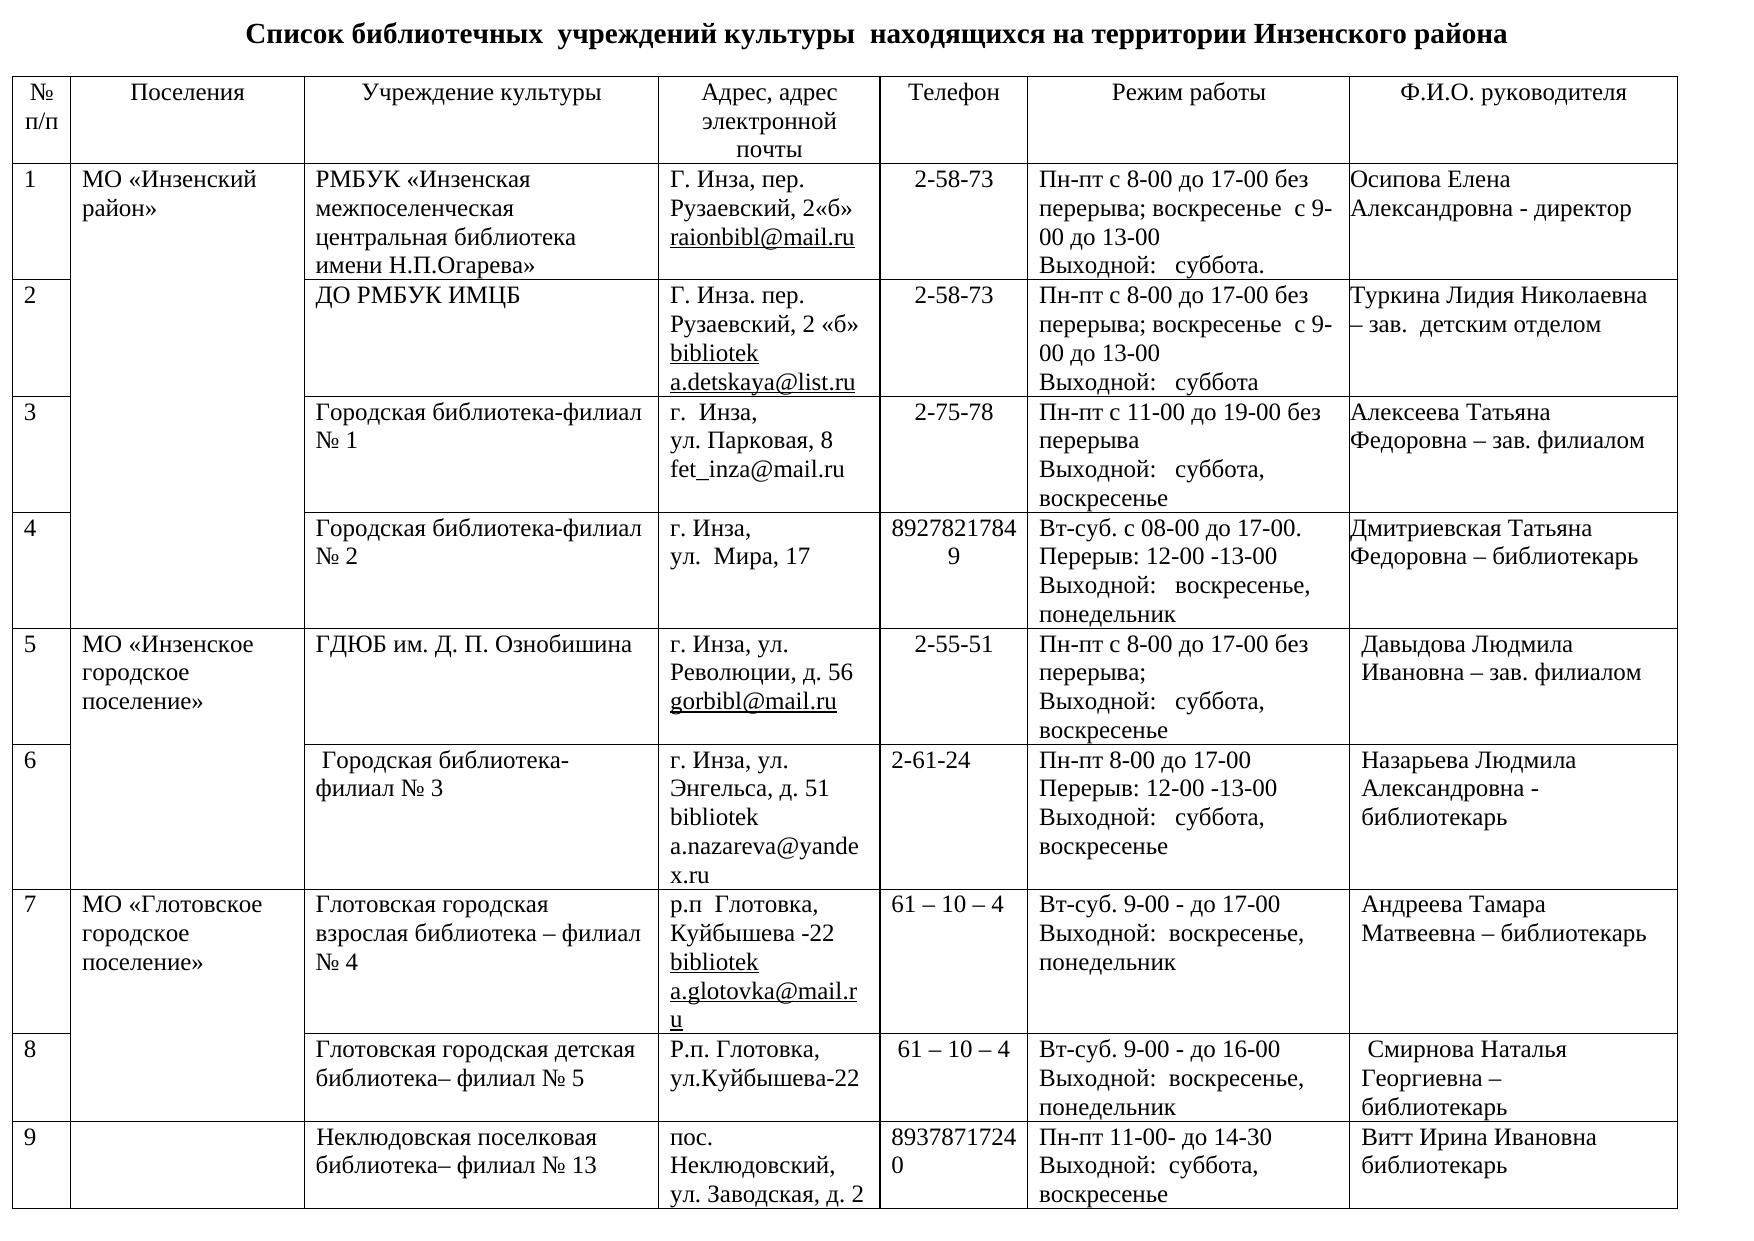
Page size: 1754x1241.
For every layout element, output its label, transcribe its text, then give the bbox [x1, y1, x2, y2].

table_cell Смирнова Наталья Георгиевна – библиотекарь [1350, 1034, 1677, 1121]
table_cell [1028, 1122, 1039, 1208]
table_cell Городская библиотека-филиал № 1 [305, 397, 658, 512]
table_cell Давыдова Людмила Ивановна – зав. филиалом [1350, 629, 1677, 744]
table_cell Пн-пт с 8-00 до 17-00 без перерыва; воскресенье с 9-00 до 13-00 Выходной: суббота [1028, 280, 1349, 396]
table_cell Г. Инза, пер. Рузаевский, 2«б» raionbibl@mail.ru [659, 164, 879, 279]
table_cell Пн-пт с 8-00 до 17-00 без перерыва; воскресенье с 9-00 до 13-00 Выходной: суббота. [1028, 164, 1349, 279]
table_cell Витт Ирина Ивановна библиотекарь [1350, 1122, 1677, 1208]
table_cell г. Инза, ул. Парковая, 8 fet_inza@mail.ru [659, 397, 879, 512]
table_cell Дмитриевская Татьяна Федоровна – библиотекарь [1350, 513, 1677, 628]
table_header Ф.И.О. руководителя [1350, 77, 1677, 163]
table_cell Туркина Лидия Николаевна – зав. детским отделом [1350, 280, 1677, 396]
table_cell МО «Глотовское городское поселение» [71, 890, 304, 1121]
table_cell Пн-пт 8-00 до 17-00 Перерыв: 12-00 -13-00 Выходной: суббота, воскресенье [1028, 745, 1349, 888]
table_cell ГДЮБ им. Д. П. Ознобишина [305, 629, 658, 744]
table_cell Андреева Тамара Матвеевна – библиотекарь [1350, 890, 1677, 1033]
table_cell Осипова Елена Александровна - директор [1350, 164, 1677, 279]
table_cell Городская библиотека-филиал № 2 [305, 513, 658, 628]
table_cell Назарьева Людмила Александровна - библиотекарь [1350, 745, 1677, 888]
table_cell Городская библиотека- филиал № 3 [305, 745, 658, 888]
table_header Адрес, адрес электронной почты [659, 77, 879, 163]
table_cell 2-75-78 [881, 397, 1027, 512]
table_cell 4 [13, 513, 70, 628]
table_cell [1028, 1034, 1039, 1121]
table_header Поселения [71, 77, 304, 163]
table_cell 5 [13, 629, 70, 744]
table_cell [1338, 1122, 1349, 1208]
table_cell 6 [13, 745, 70, 888]
table_cell г. Инза, ул. Революции, д. 56 gorbibl@mail.ru [659, 629, 879, 744]
table_cell Пн-пт с 11-00 до 19-00 без перерыва Выходной: суббота, воскресенье [1028, 397, 1349, 512]
table_cell Пн-пт с 8-00 до 17-00 без перерыва; Выходной: суббота, воскресенье [1028, 629, 1349, 744]
table_cell 89278217849 [881, 513, 1027, 628]
table_cell Р.п. Глотовка, ул.Куйбышева-22 [659, 1034, 879, 1121]
table_cell г. Инза, ул. Мира, 17 [659, 513, 879, 628]
table_cell 1 [13, 164, 70, 279]
table_header Телефон [881, 77, 1027, 163]
table_cell Алексеева Татьяна Федоровна – зав. филиалом [1350, 397, 1677, 512]
table_cell 2-61-24 [881, 745, 1027, 888]
table_cell [71, 1122, 304, 1208]
text Список библиотечных учреждений культуры находящихся на территории Инзенского района [24, 17, 1730, 50]
table_cell 8 [13, 1034, 70, 1121]
table_cell 2-58-73 [881, 164, 1027, 279]
table_cell Глотовская городская детская библиотека– филиал № 5 [305, 1034, 658, 1121]
table_cell 3 [13, 397, 70, 512]
table_cell 2 [13, 280, 70, 396]
table_cell Г. Инза. пер. Рузаевский, 2 «б» biblioteka.detskaya@list.ru [659, 280, 879, 396]
table_cell 7 [13, 890, 70, 1033]
table_cell 9 [13, 1122, 70, 1208]
table_header № п/п [13, 77, 70, 163]
table_cell МО «Инзенский район» [71, 164, 304, 628]
table_header Учреждение культуры [305, 77, 658, 163]
table_cell МО «Инзенское городское поселение» [71, 629, 304, 888]
table_cell 61 – 10 – 4 [881, 890, 1027, 1033]
table_cell Вт-суб. с 08-00 до 17-00. Перерыв: 12-00 -13-00 Выходной: воскресенье, понедельник [1028, 513, 1349, 628]
table_cell РМБУК «Инзенская межпоселенческая центральная библиотека имени Н.П.Огарева» [305, 164, 658, 279]
table_cell 61 – 10 – 4 [881, 1034, 1027, 1121]
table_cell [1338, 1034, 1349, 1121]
table_cell Неклюдовская поселковая библиотека– филиал № 13 [305, 1122, 658, 1208]
table_cell г. Инза, ул. Энгельса, д. 51 biblioteka.nazareva@yandex.ru [659, 745, 879, 888]
table_cell 2-58-73 [881, 280, 1027, 396]
table_cell ДО РМБУК ИМЦБ [305, 280, 658, 396]
table_cell Глотовская городская взрослая библиотека – филиал № 4 [305, 890, 658, 1033]
table_cell 89378717240 [881, 1122, 1027, 1208]
table_cell Вт-суб. 9-00 - до 17-00 Выходной: воскресенье, понедельник [1028, 890, 1349, 1033]
table_header Режим работы [1028, 77, 1349, 163]
table_cell 2-55-51 [881, 629, 1027, 744]
